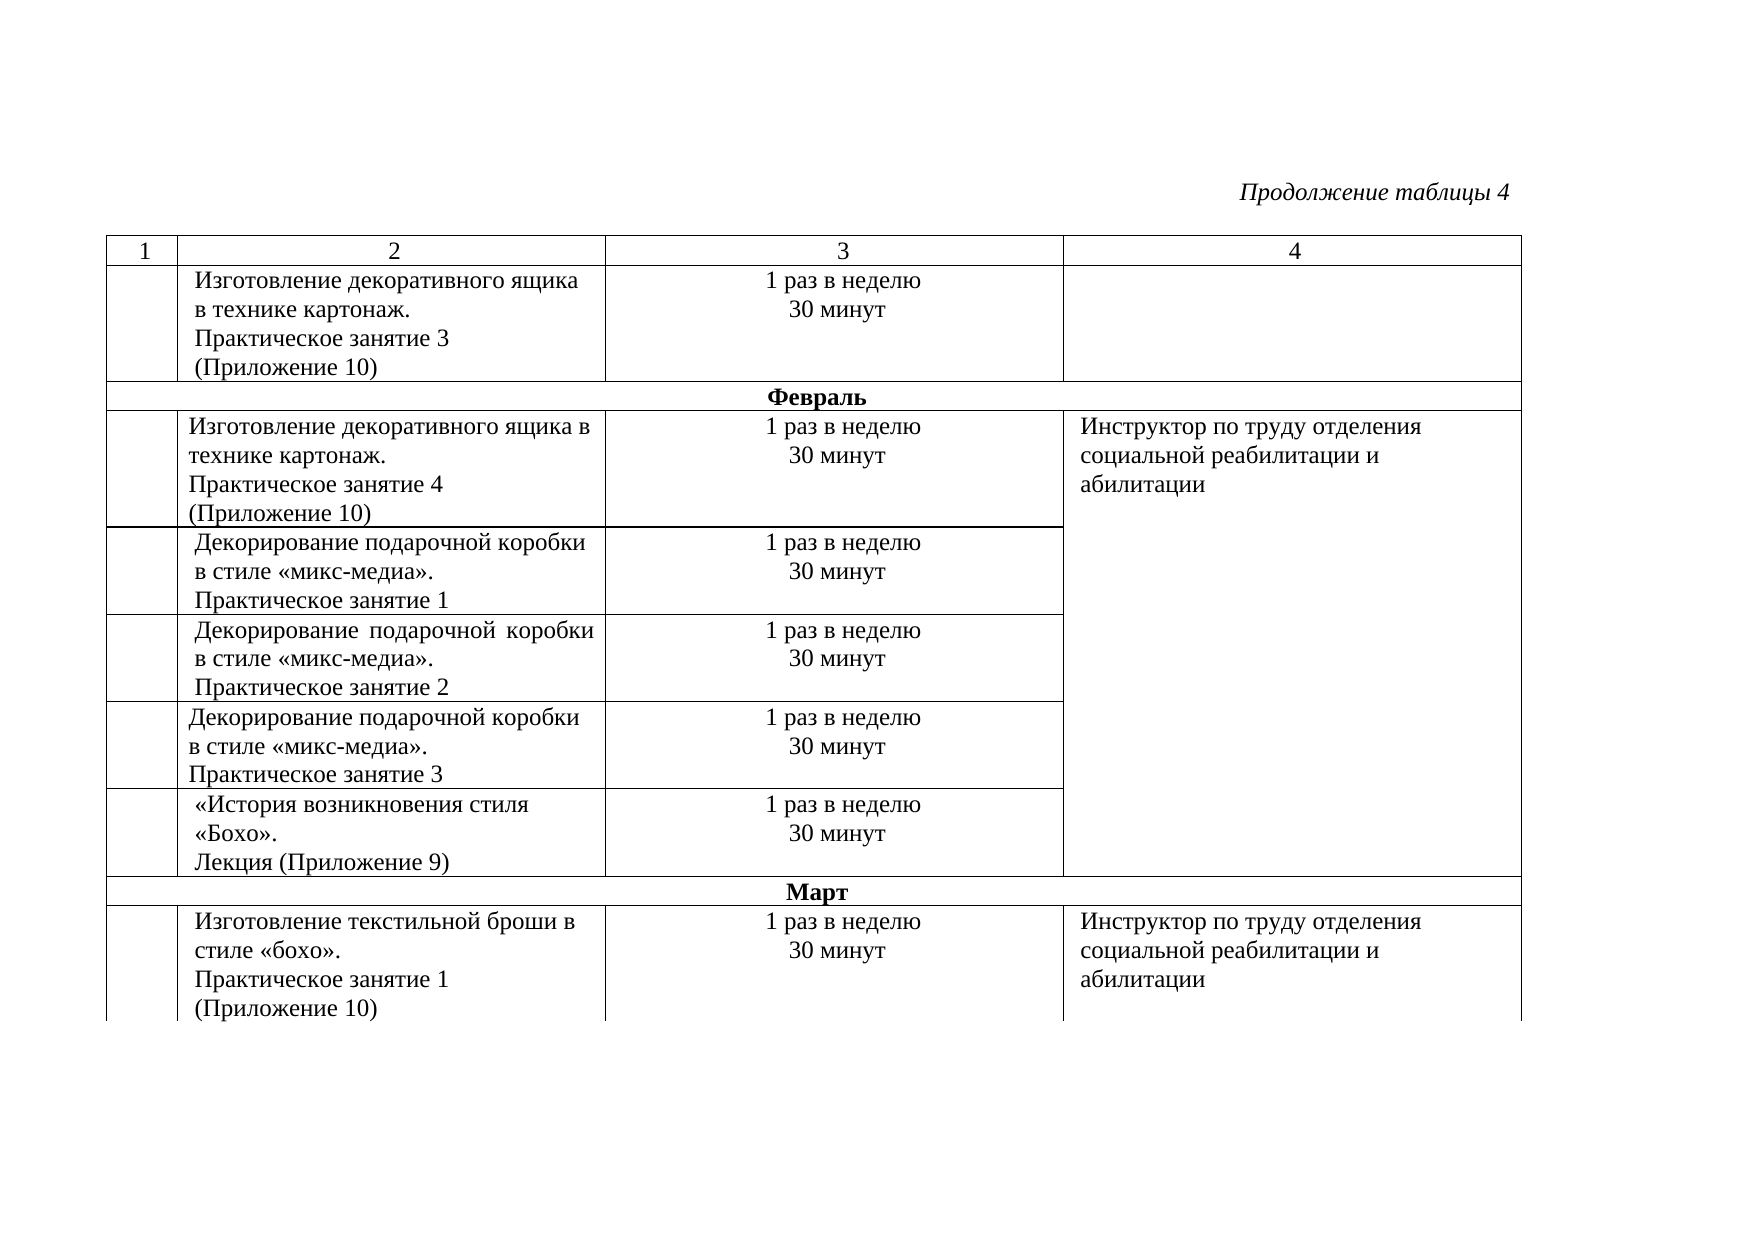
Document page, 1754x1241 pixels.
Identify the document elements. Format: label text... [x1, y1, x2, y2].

table_cell Декорирование подарочной коробки в стиле «микс-медиа». Практическое занятие 3 [178, 702, 605, 788]
table_cell 1 раз в неделю 30 минут [606, 789, 1063, 876]
table_cell [107, 906, 177, 1021]
table_cell 1 раз в неделю 30 минут [606, 615, 1063, 701]
table_cell 4 [1064, 236, 1521, 264]
table_cell Март [107, 877, 1521, 905]
table_cell 1 раз в неделю 30 минут [606, 266, 1063, 381]
table_cell Декорирование подарочной коробки в стиле «микс-медиа». Практическое занятие 2 [178, 615, 605, 701]
table_cell 1 раз в неделю 30 минут [606, 702, 1063, 788]
table_cell [107, 528, 177, 614]
table_cell Декорирование подарочной коробки в стиле «микс-медиа». Практическое занятие 1 [178, 528, 605, 614]
table_cell [107, 789, 177, 876]
table_cell 1 раз в неделю 30 минут [606, 906, 1063, 1021]
table_cell 3 [606, 236, 1063, 264]
table_cell [1064, 266, 1521, 381]
table_cell 2 [178, 236, 605, 264]
table_header Продолжение таблицы 4 [107, 177, 1521, 235]
table_cell [107, 615, 177, 701]
table_cell 1 [107, 236, 177, 264]
table_cell [107, 411, 177, 526]
table_cell Инструктор по труду отделения социальной реабилитации и абилитации [1064, 906, 1521, 1021]
table_cell «История возникновения стиля «Бохо». Лекция (Приложение 9) [178, 789, 605, 876]
table_cell [107, 702, 177, 788]
table_cell Изготовление текстильной броши в стиле «бохо». Практическое занятие 1 (Приложение 10) [178, 906, 605, 1021]
table_cell Изготовление декоративного ящика в технике картонаж. Практическое занятие 3 (Приложение 10) [178, 266, 605, 381]
table_cell 1 раз в неделю 30 минут [606, 528, 1063, 614]
table_cell Инструктор по труду отделения социальной реабилитации и абилитации [1064, 411, 1521, 876]
table_cell 1 раз в неделю 30 минут [606, 411, 1063, 526]
table_cell Изготовление декоративного ящика в технике картонаж. Практическое занятие 4 (Приложение 10) [178, 411, 605, 526]
table_cell Февраль [107, 382, 1521, 410]
table_cell [107, 266, 177, 381]
